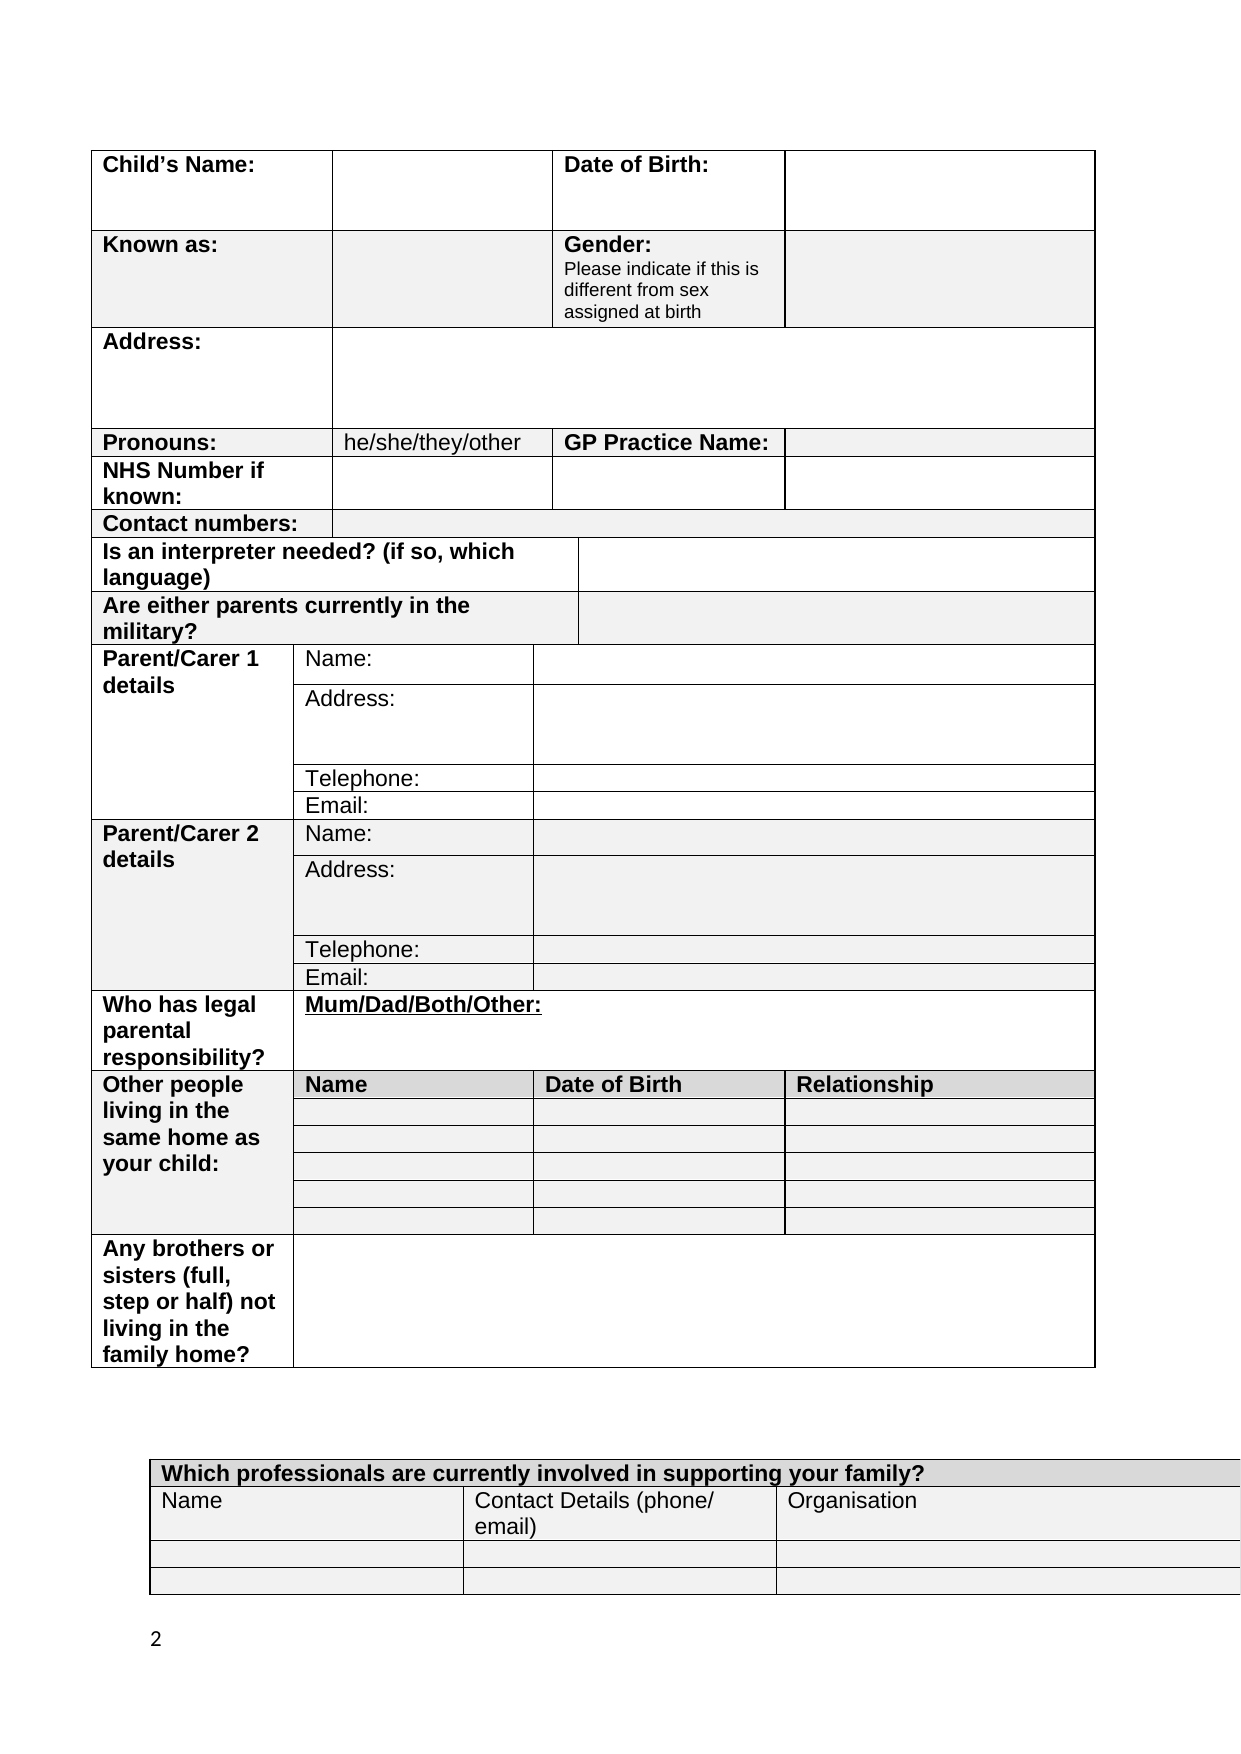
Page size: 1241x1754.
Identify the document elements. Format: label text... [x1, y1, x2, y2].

table_cell Name: [294, 820, 533, 855]
table_cell [786, 231, 1094, 327]
table_cell Address: [294, 685, 533, 764]
table_cell Is an interpreter needed? (if so, which language) [92, 538, 578, 591]
table_cell [534, 856, 1094, 935]
table_cell Email: [294, 792, 533, 819]
table_cell [294, 1235, 1094, 1367]
table_cell [294, 1126, 533, 1152]
table_cell Date of Birth [534, 1071, 784, 1097]
table_cell [786, 1099, 1094, 1125]
table_cell [151, 1568, 463, 1594]
table_cell Parent/Carer 1 details [92, 645, 293, 819]
table_cell [786, 1153, 1094, 1179]
table_cell Address: [92, 328, 332, 428]
table_cell GP Practice Name: [553, 429, 784, 456]
table_cell Parent/Carer 2 details [92, 820, 293, 990]
table_header [786, 151, 1094, 230]
table_cell [534, 1208, 784, 1234]
table_cell Contact numbers: [92, 510, 332, 537]
table_header Date of Birth: [553, 151, 784, 230]
table_cell [777, 1568, 1240, 1594]
table_cell [786, 1181, 1094, 1207]
table_cell [534, 820, 1094, 855]
table_cell [579, 538, 1094, 591]
table_cell [464, 1541, 776, 1567]
table_cell [294, 1208, 533, 1234]
table_header [333, 151, 552, 230]
table_cell Known as: [92, 231, 332, 327]
table_cell Telephone: [294, 936, 533, 962]
table_cell Who has legal parental responsibility? [92, 991, 293, 1070]
table_cell NHS Number if known: [92, 457, 332, 509]
table_cell [333, 510, 1094, 537]
table_cell Telephone: [294, 765, 533, 791]
table_cell Are either parents currently in the military? [92, 592, 578, 644]
table_cell [294, 1181, 533, 1207]
table_cell [151, 1541, 463, 1567]
table_cell [534, 1126, 784, 1152]
table_cell [294, 1099, 533, 1125]
table_cell [786, 457, 1094, 509]
table_cell [786, 1126, 1094, 1152]
table_cell [553, 457, 784, 509]
table_cell Contact Details (phone/ email) [464, 1487, 776, 1539]
table_cell Name [294, 1071, 533, 1097]
table_cell [534, 1099, 784, 1125]
table_cell [777, 1541, 1240, 1567]
table_cell [333, 231, 552, 327]
table_cell Gender: Please indicate if this is different from sex assigned at birth [553, 231, 784, 327]
table_cell [534, 964, 1094, 990]
table_cell [464, 1568, 776, 1594]
table_cell [333, 457, 552, 509]
table_cell Relationship [786, 1071, 1094, 1097]
table_cell [786, 1208, 1094, 1234]
table_cell [534, 792, 1094, 819]
table_cell [534, 765, 1094, 791]
table_cell [786, 429, 1094, 456]
table_cell [534, 1153, 784, 1179]
table_cell Other people living in the same home as your child: [92, 1071, 293, 1234]
table_cell [534, 936, 1094, 962]
table_cell Email: [294, 964, 533, 990]
table_cell Organisation [777, 1487, 1240, 1539]
table_cell he/she/they/other [333, 429, 552, 456]
table_cell Pronouns: [92, 429, 332, 456]
table_cell Any brothers or sisters (full, step or half) not living in the family home? [92, 1235, 293, 1367]
table_cell Name [151, 1487, 463, 1539]
table_header Child’s Name: [92, 151, 332, 230]
table_cell [534, 1181, 784, 1207]
table_cell Mum/Dad/Both/Other: [294, 991, 1094, 1070]
table_cell [294, 1153, 533, 1179]
table_cell [333, 328, 1094, 428]
table_cell Name: [294, 645, 533, 684]
table_header Which professionals are currently involved in supporting your family? [151, 1460, 1240, 1486]
table_cell Address: [294, 856, 533, 935]
table_cell [534, 645, 1094, 684]
table_cell [579, 592, 1094, 644]
table_cell [534, 685, 1094, 764]
